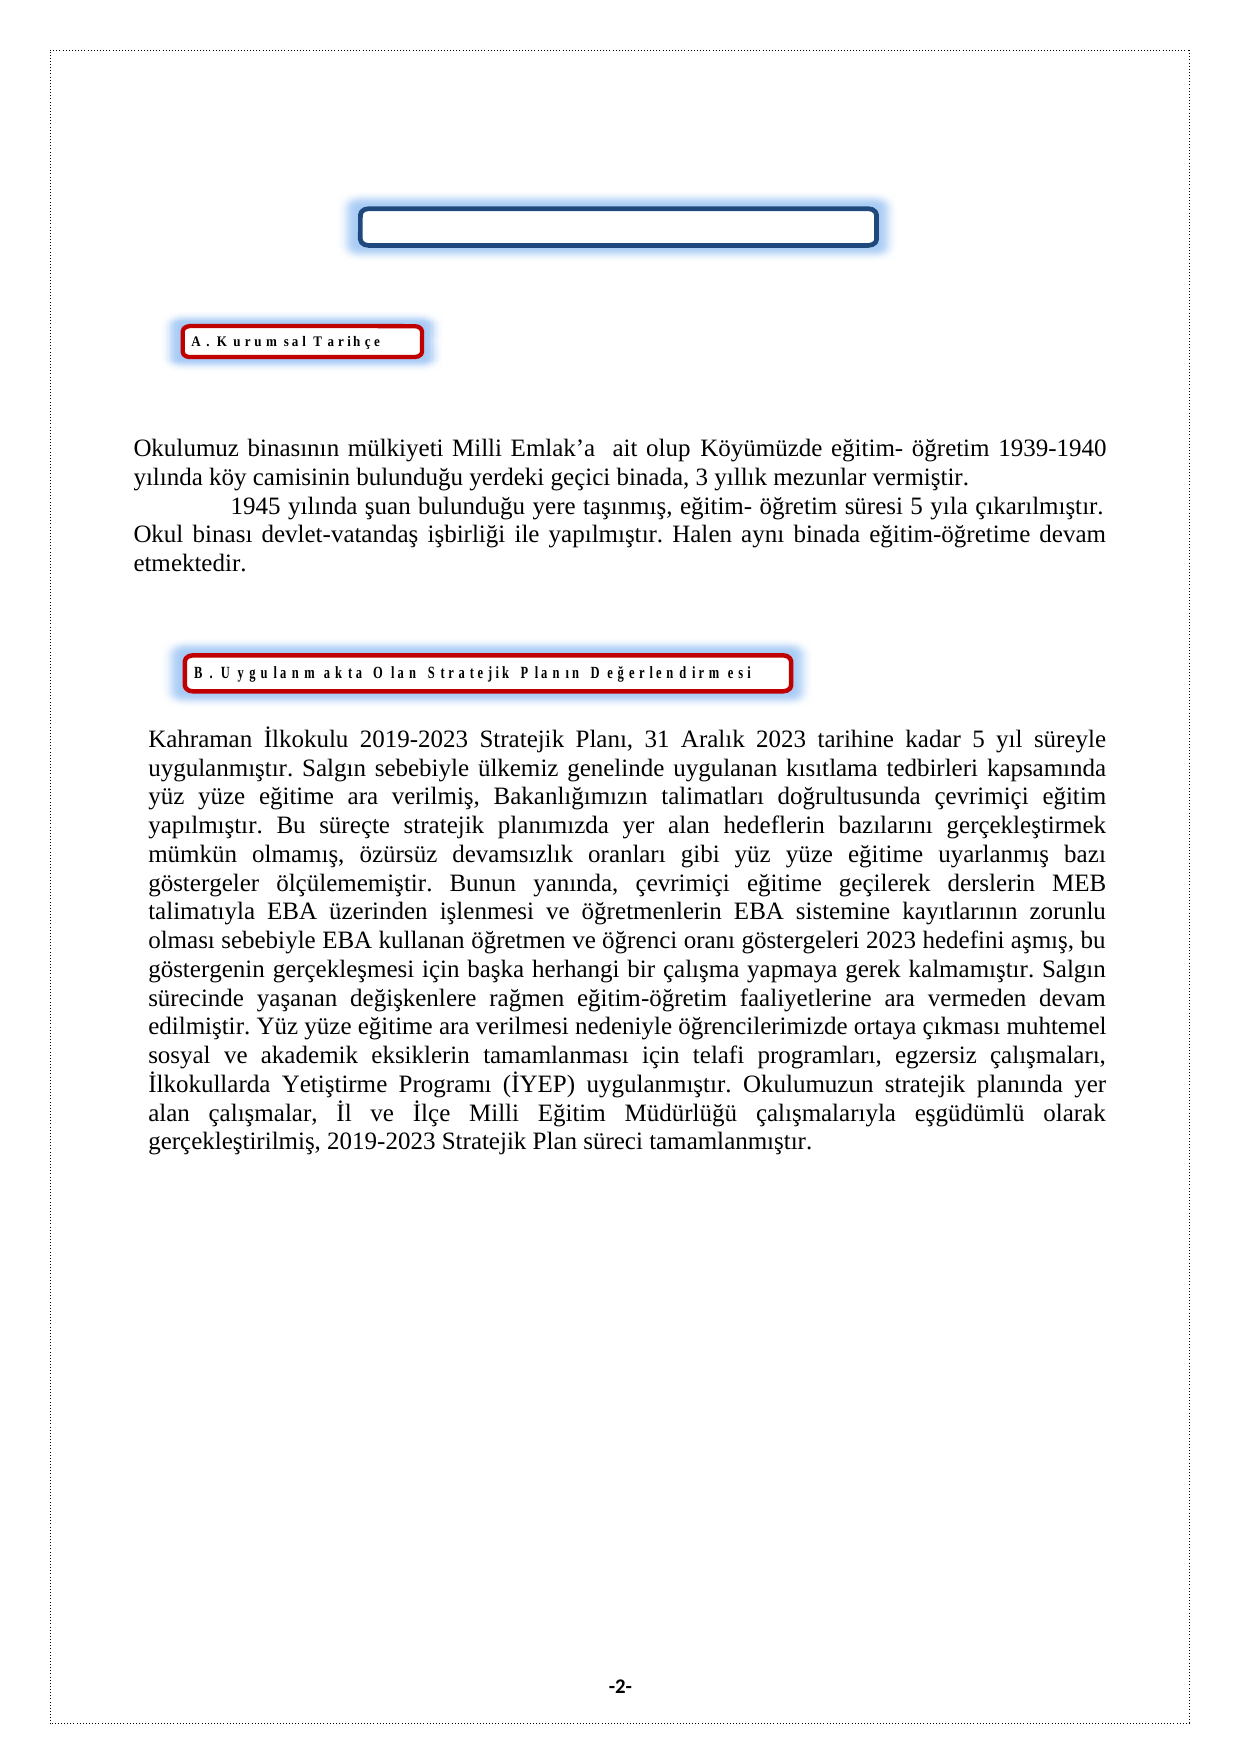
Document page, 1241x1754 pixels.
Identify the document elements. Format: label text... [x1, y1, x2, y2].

text Okulumuz binasının mülkiyeti Milli Emlak’a ait olup Köyümüzde eğitim- öğretim 1939-1940 yılında köy camisinin bulunduğu yerdeki geçici binada, 3 yıllık mezunlar vermiştir. [133, 433, 1107, 491]
text 1945 yılında şuan bulunduğu yere taşınmış, eğitim- öğretim süresi 5 yıla çıkarılmıştır. Okul binası devlet-vatandaş işbirliği ile yapılmıştır. Halen aynı binada eğitim-öğretime devam etmektedir. [133, 491, 1107, 577]
subtitle Kahraman İlkokulu 2019-2023 Stratejik Planı, 31 Aralık 2023 tarihine kadar 5 yıl süreyle uygulanmıştır. Salgın sebebiyle ülkemiz genelinde uygulanan kısıtlama tedbirleri kapsamında yüz yüze eğitime ara verilmiş, Bakanlığımızın talimatları doğrultusunda çevrimiçi eğitim yapılmıştır. Bu süreçte stratejik planımızda yer alan hedeflerin bazılarını gerçekleştirmek mümkün olmamış, özürsüz devamsızlık oranları gibi yüz yüze eğitime uyarlanmış bazı göstergeler ölçülememiştir. Bunun yanında, çevrimiçi eğitime geçilerek derslerin MEB talimatıyla EBA üzerinden işlenmesi ve öğretmenlerin EBA sistemine kayıtlarının zorunlu olması sebebiyle EBA kullanan öğretmen ve öğrenci oranı göstergeleri 2023 hedefini aşmış, bu göstergenin gerçekleşmesi için başka herhangi bir çalışma yapmaya gerek kalmamıştır. Salgın sürecinde yaşanan değişkenlere rağmen eğitim-öğretim faaliyetlerine ara vermeden devam edilmiştir. Yüz yüze eğitime ara verilmesi nedeniyle öğrencilerimizde ortaya çıkması muhtemel sosyal ve akademik eksiklerin tamamlanması için telafi programları, egzersiz çalışmaları, İlkokullarda Yetiştirme Programı (İYEP) uygulanmıştır. Okulumuzun stratejik planında yer alan çalışmalar, İl ve İlçe Milli Eğitim Müdürlüğü çalışmalarıyla eşgüdümlü olarak gerçekleştirilmiş, 2019-2023 Stratejik Plan süreci tamamlanmıştır. [148, 724, 1107, 1155]
